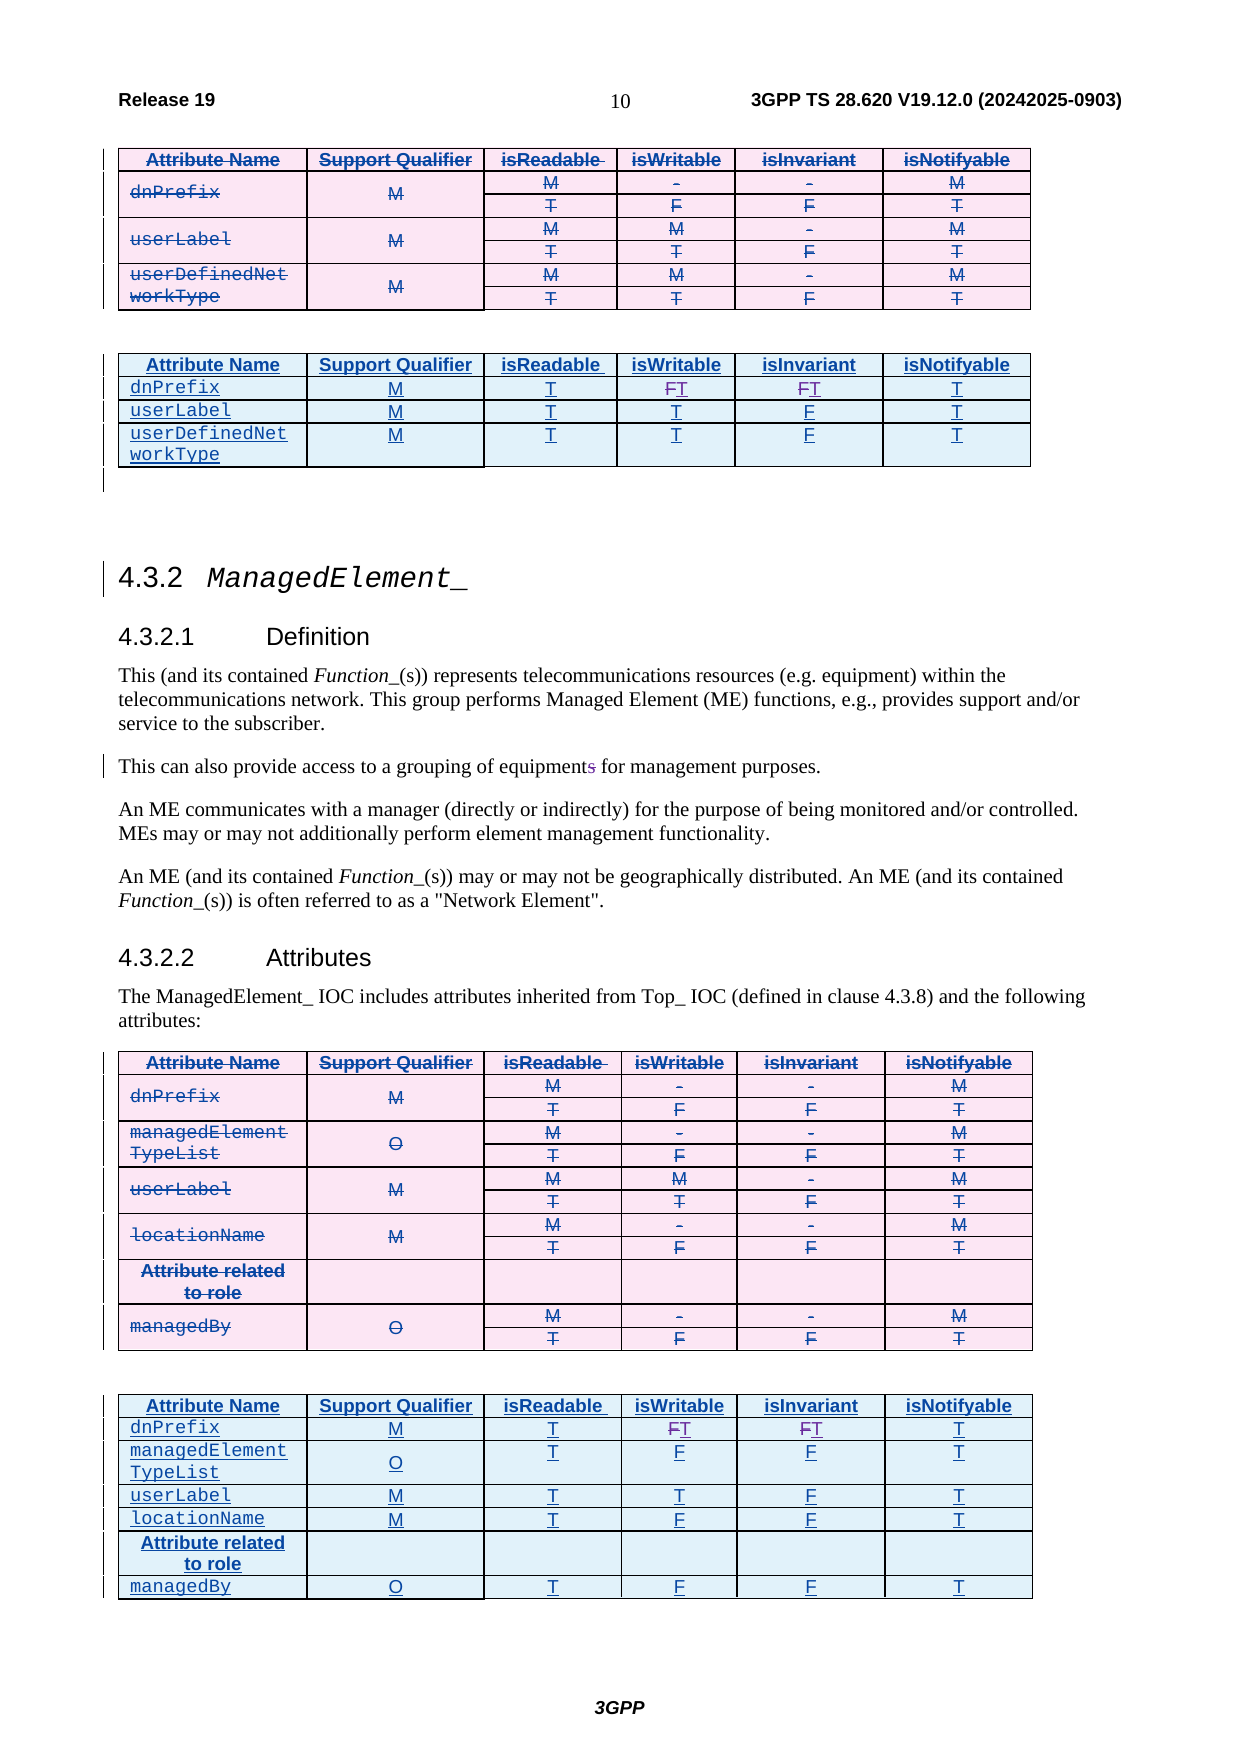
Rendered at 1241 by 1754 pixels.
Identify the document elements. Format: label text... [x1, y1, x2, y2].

subtitle 4.3.2.2 Attributes [118, 943, 1122, 972]
text This can also provide access to a grouping of equipment for management purposes. [118, 754, 1122, 778]
subtitle 4.3.2 ManagedElement_ [118, 561, 1122, 597]
text The ManagedElement_ IOC includes attributes inherited from Top_ IOC (defined in clause 4.3.8) and the following attributes: [118, 984, 1122, 1032]
subtitle 4.3.2.1 Definition [118, 622, 1122, 650]
text This (and its contained Function_(s)) represents telecommunications resources (e.g. equipment) within the telecommunications network. This group performs Managed Element (ME) functions, e.g., provides support and/or service to the subscriber. [118, 663, 1122, 735]
text An ME (and its contained Function_(s)) may or may not be geographically distributed. An ME (and its contained Function_(s)) is often referred to as a "Network Element". [118, 863, 1122, 912]
text An ME communicates with a manager (directly or indirectly) for the purpose of being monitored and/or controlled. MEs may or may not additionally perform element management functionality. [118, 797, 1122, 845]
